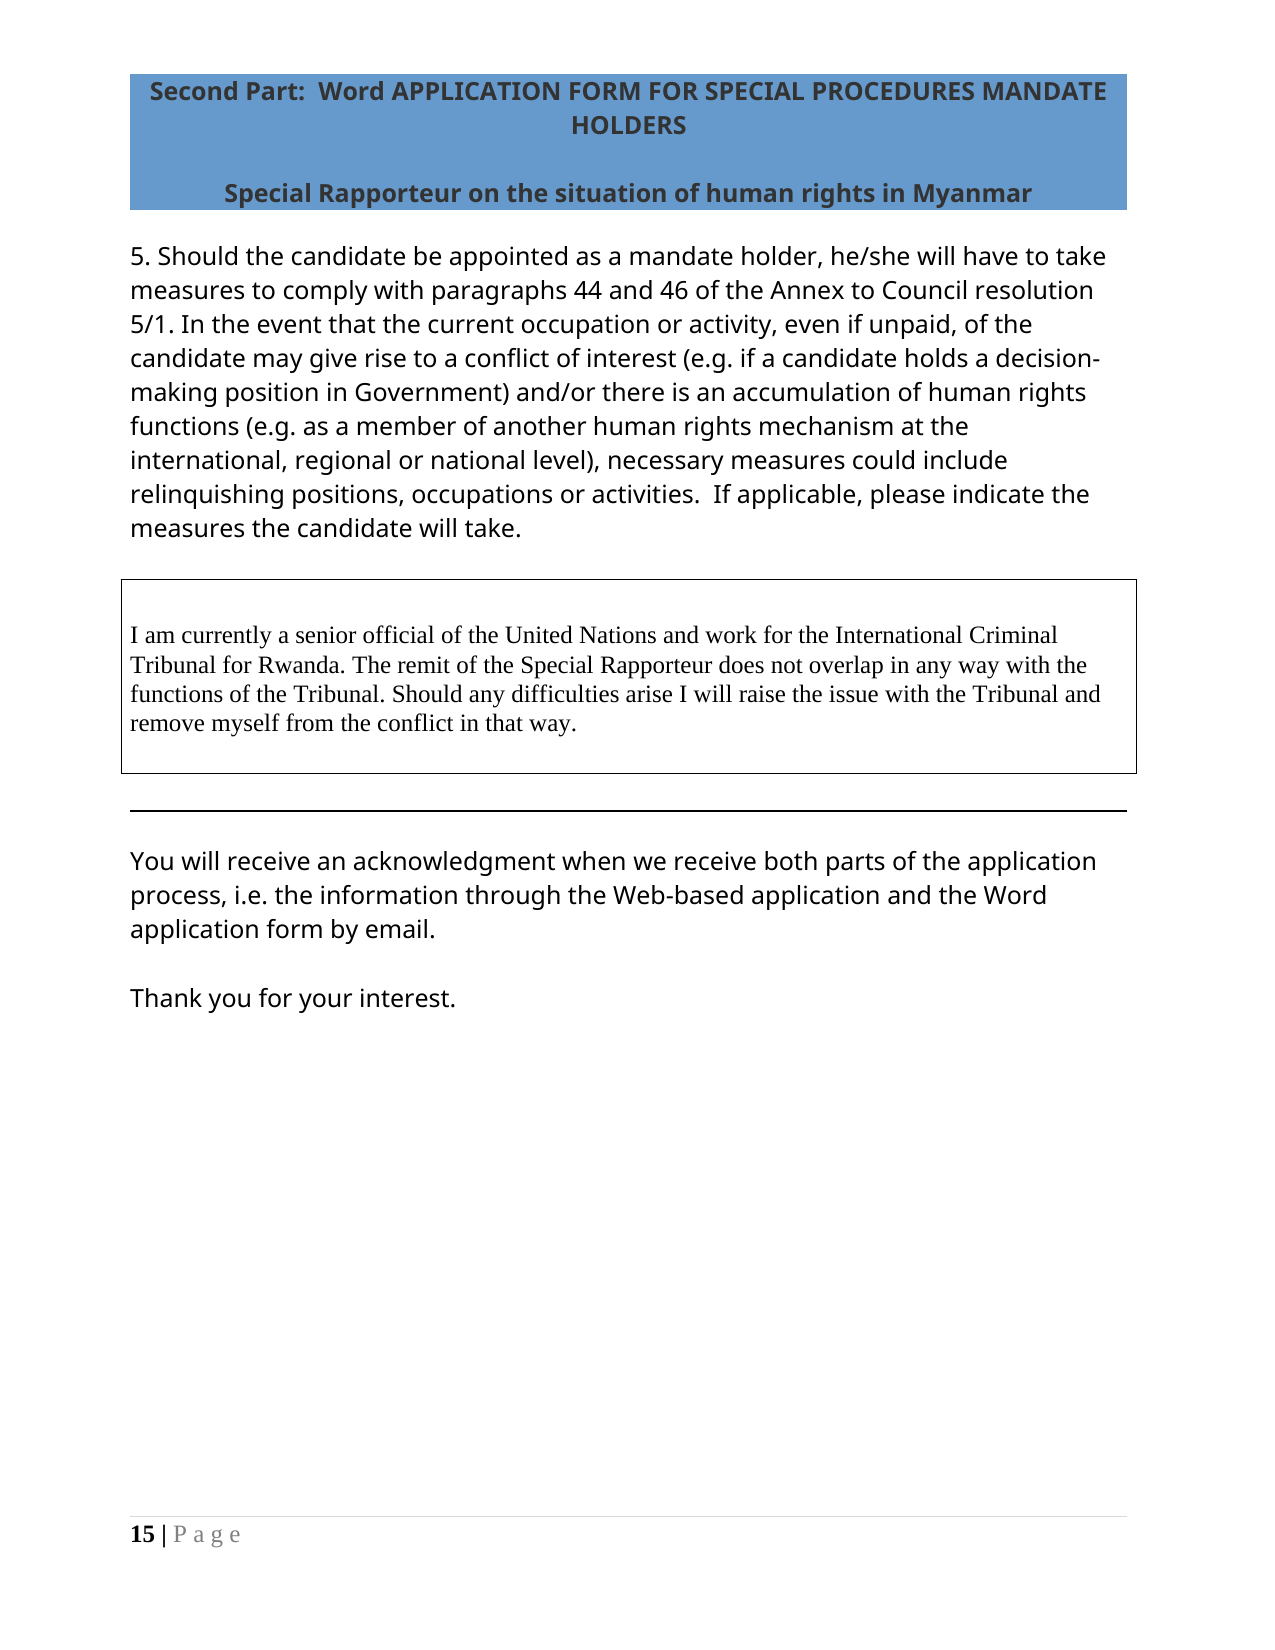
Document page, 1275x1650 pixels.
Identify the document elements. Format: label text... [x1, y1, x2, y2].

text I am currently a senior official of the United Nations and work for the International Criminal Tribunal for Rwanda. The remit of the Special Rapporteur does not overlap in any way with the functions of the Tribunal. Should any difficulties arise I will raise the issue with the Tribunal and remove myself from the conflict in that way. [130, 616, 1127, 737]
text You will receive an acknowledgment when we receive both parts of the application process, i.e. the information through the Web-based application and the Word application form by email. Thank you for your interest. [130, 844, 1127, 1014]
text 5. Should the candidate be appointed as a mandate holder, he/she will have to take measures to comply with paragraphs 44 and 46 of the Annex to Council resolution 5/1. In the event that the current occupation or activity, even if unpaid, of the candidate may give rise to a conflict of interest (e.g. if a candidate holds a decision-making position in Government) and/or there is an accumulation of human rights functions (e.g. as a member of another human rights mechanism at the international, regional or national level), necessary measures could include relinquishing positions, occupations or activities. If applicable, please indicate the measures the candidate will take. [130, 238, 1127, 545]
